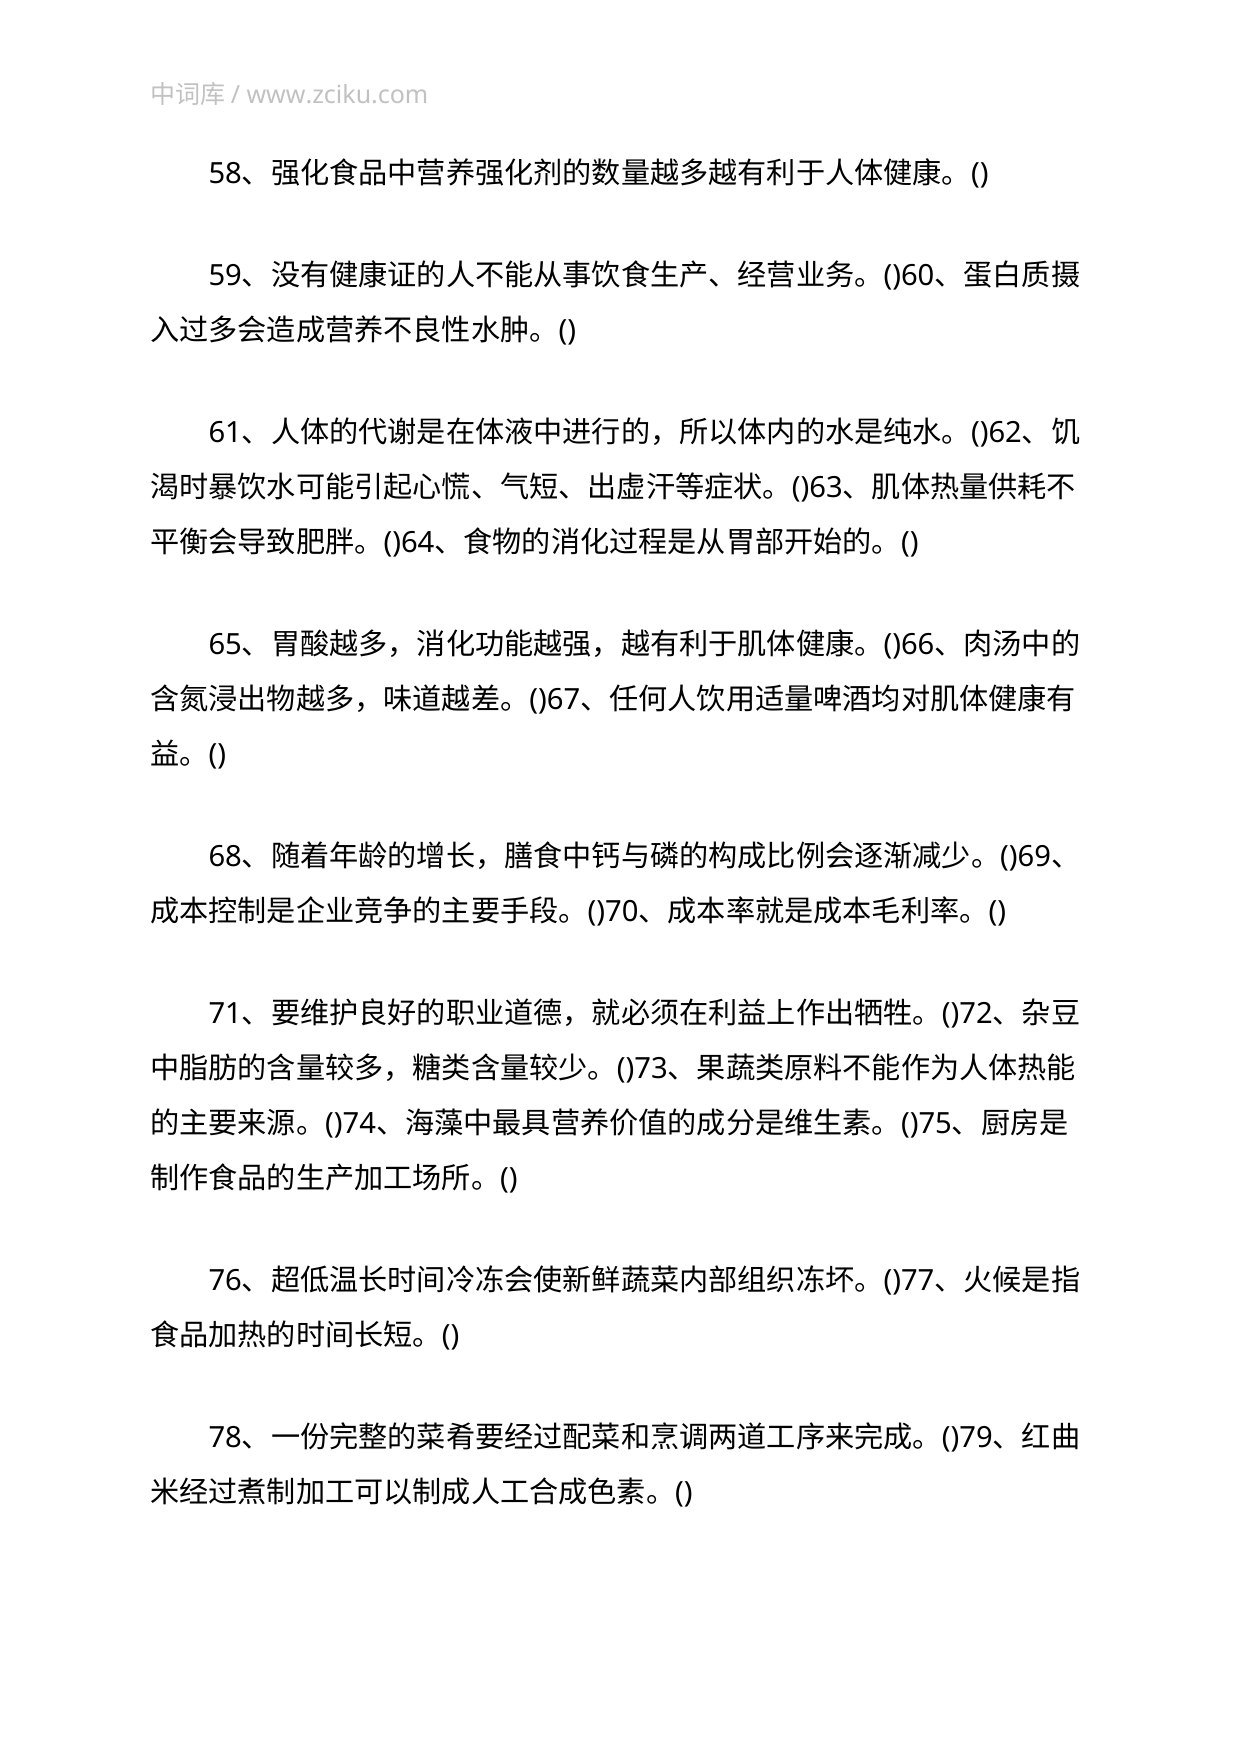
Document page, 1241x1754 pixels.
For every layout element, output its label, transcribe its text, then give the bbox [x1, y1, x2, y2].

text 78、一份完整的菜肴要经过配菜和烹调两道工序来完成。()79、红曲米经过煮制加工可以制成人工合成色素。() [150, 1414, 1090, 1511]
text 68、随着年龄的增长，膳食中钙与磷的构成比例会逐渐减少。()69、成本控制是企业竞争的主要手段。()70、成本率就是成本毛利率。() [150, 833, 1090, 930]
text 71、要维护良好的职业道德，就必须在利益上作出牺牲。()72、杂豆中脂肪的含量较多，糖类含量较少。()73、果蔬类原料不能作为人体热能的主要来源。()74、海藻中最具营养价值的成分是维生素。()75、厨房是制作食品的生产加工场所。() [150, 990, 1090, 1197]
text 76、超低温长时间冷冻会使新鲜蔬菜内部组织冻坏。()77、火候是指食品加热的时间长短。() [150, 1257, 1090, 1354]
text 65、胃酸越多，消化功能越强，越有利于肌体健康。()66、肉汤中的含氮浸出物越多，味道越差。()67、任何人饮用适量啤酒均对肌体健康有益。() [150, 621, 1090, 773]
text 58、强化食品中营养强化剂的数量越多越有利于人体健康。() [150, 150, 1090, 192]
text 61、人体的代谢是在体液中进行的，所以体内的水是纯水。()62、饥渴时暴饮水可能引起心慌、气短、出虚汗等症状。()63、肌体热量供耗不平衡会导致肥胖。()64、食物的消化过程是从胃部开始的。() [150, 409, 1090, 561]
text 59、没有健康证的人不能从事饮食生产、经营业务。()60、蛋白质摄入过多会造成营养不良性水肿。() [150, 252, 1090, 349]
